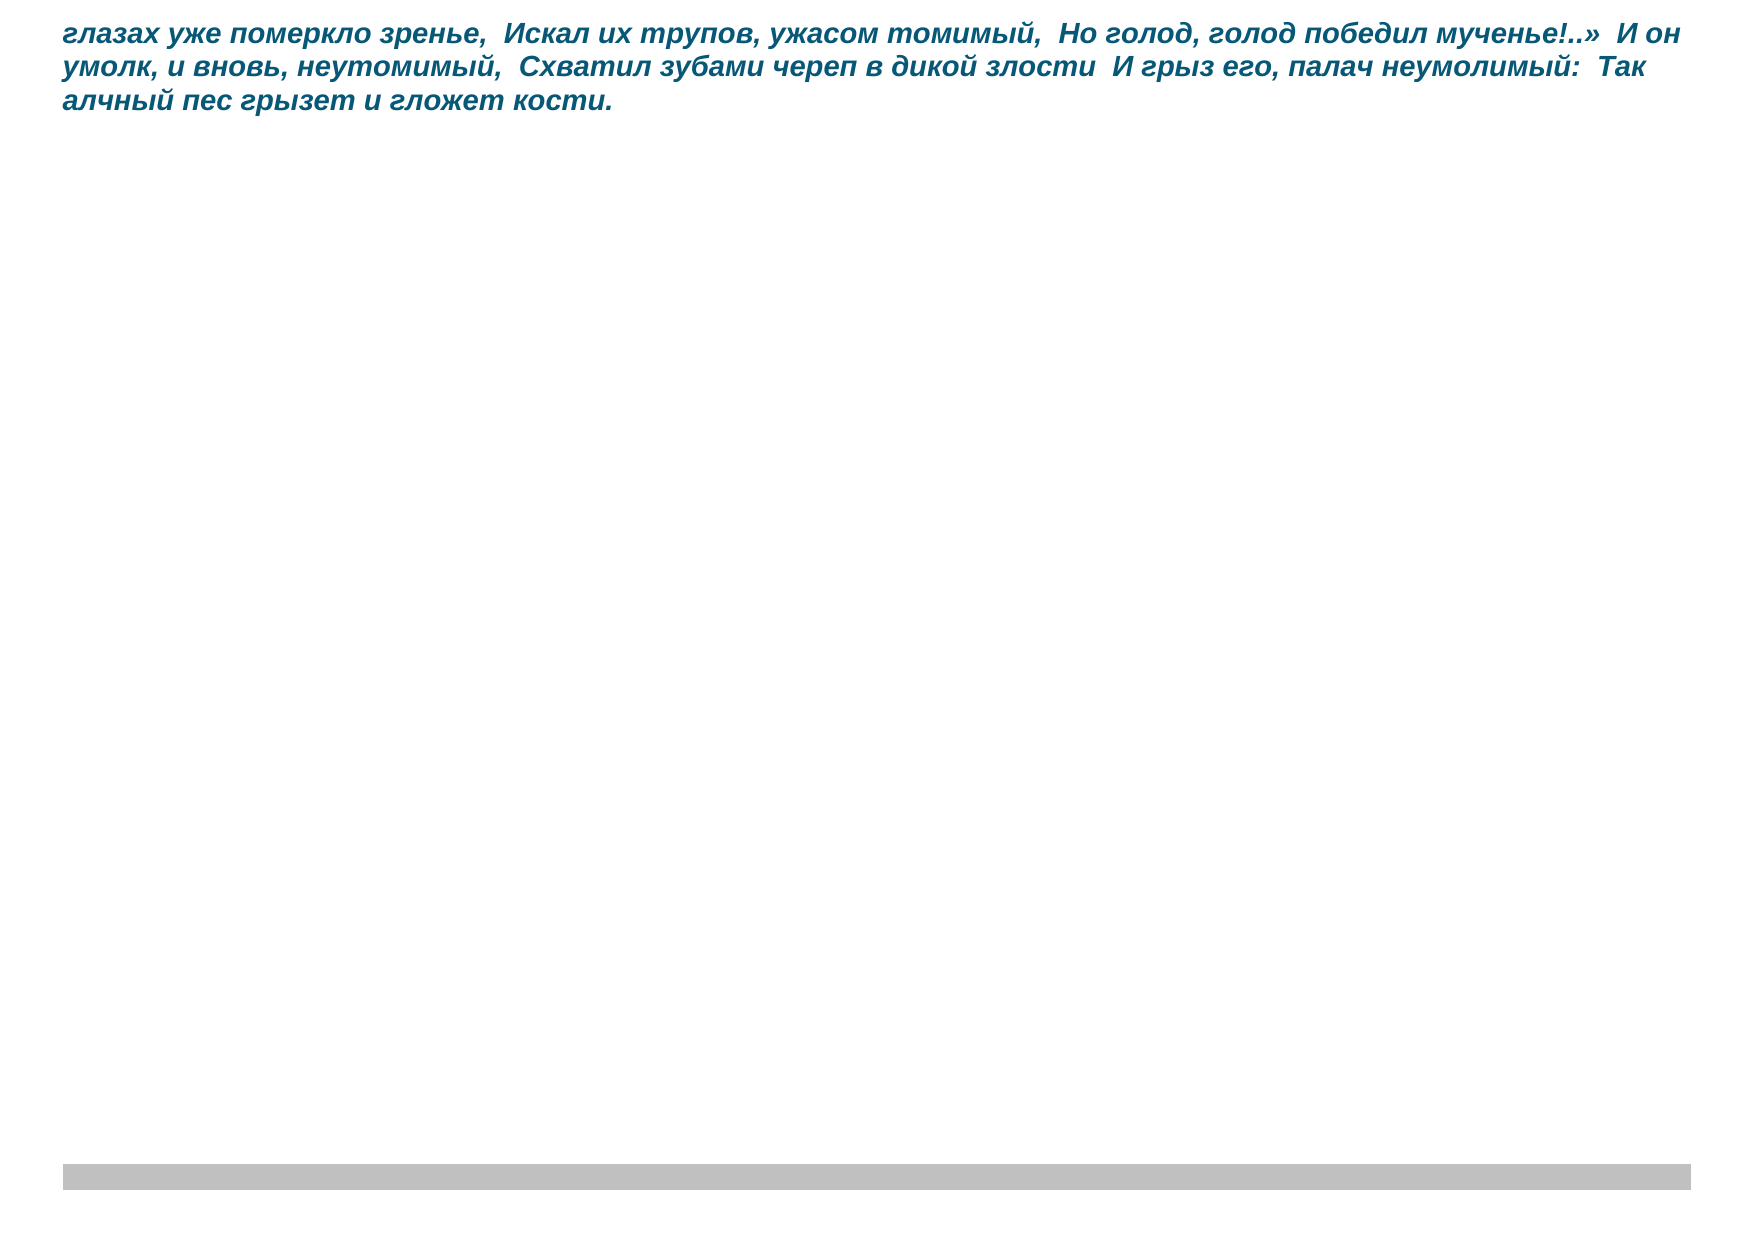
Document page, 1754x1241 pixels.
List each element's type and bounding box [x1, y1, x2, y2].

text [62, 16, 1691, 116]
